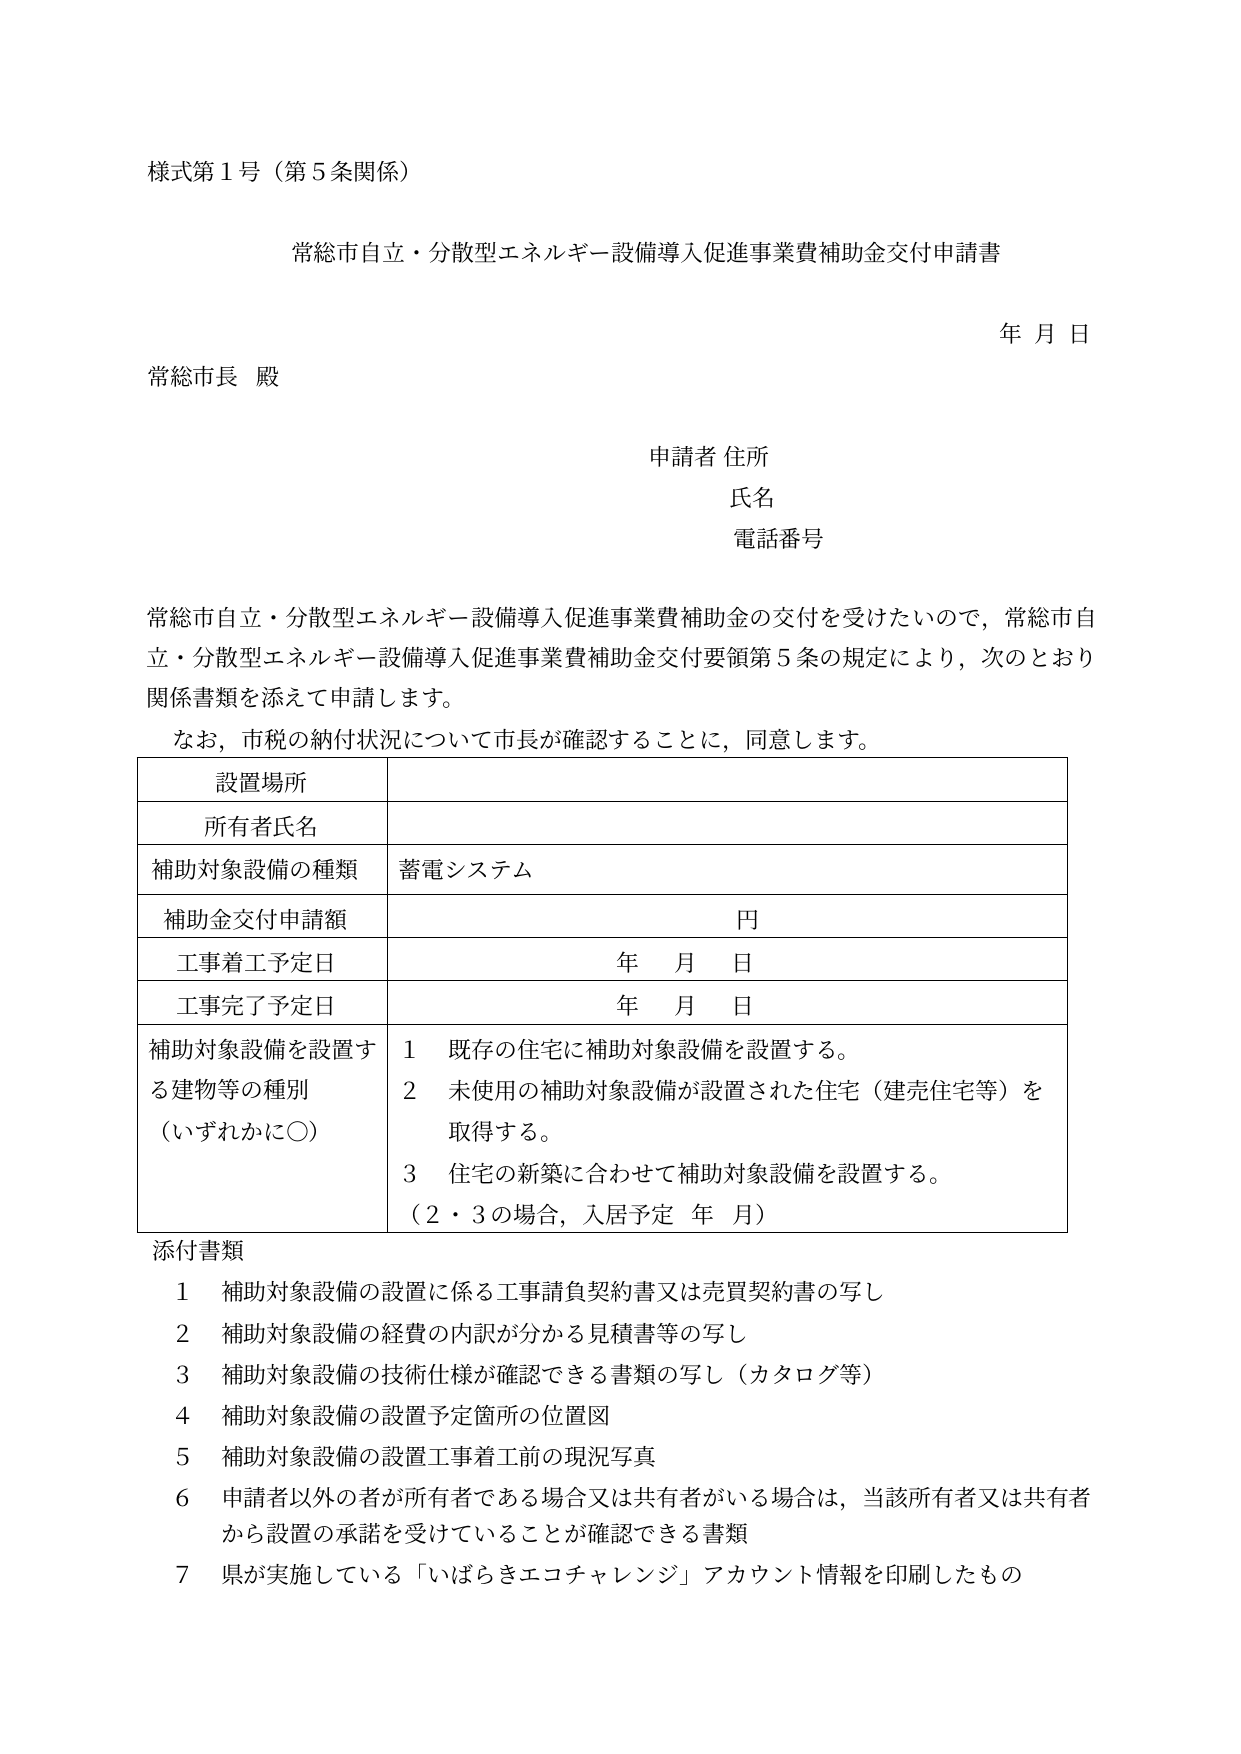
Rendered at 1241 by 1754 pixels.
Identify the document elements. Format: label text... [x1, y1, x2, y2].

list 補助対象設備の経費の内訳が分かる見積書等の写し [172, 1316, 1103, 1349]
text 申請者 住所 [648, 439, 1103, 472]
table_cell 所有者氏名 [138, 802, 387, 844]
list 申請者以外の者が所有者である場合又は共有者がいる場合は，当該所有者又は共有者から設置の承諾を受けていることが確認できる書類 [172, 1481, 1103, 1549]
table_header [388, 758, 1067, 801]
table_cell [388, 802, 1067, 844]
table_cell 円 [388, 895, 1067, 937]
table_cell 蓄電システム [388, 845, 1067, 893]
list 補助対象設備の設置工事着工前の現況写真 [172, 1439, 1103, 1472]
table_cell 工事着工予定日 [138, 938, 387, 980]
list 補助対象設備の設置に係る工事請負契約書又は売買契約書の写し [172, 1274, 1103, 1307]
text 様式第１号（第５条関係） [147, 154, 1103, 187]
table_cell 補助対象設備の種類 [138, 845, 387, 893]
text 添付書類 [147, 1233, 1103, 1266]
table_cell 補助金交付申請額 [138, 895, 387, 937]
table_cell 補助対象設備を設置する建物等の種別 （いずれかに○） [138, 1025, 387, 1232]
table_cell 工事完了予定日 [138, 981, 387, 1023]
list 補助対象設備の技術仕様が確認できる書類の写し（カタログ等） [172, 1357, 1103, 1390]
text 電話番号 [148, 521, 1103, 554]
list 補助対象設備の設置予定箇所の位置図 [172, 1398, 1103, 1431]
table_cell 年 月 日 [388, 938, 1067, 980]
text 常総市自立・分散型エネルギー設備導入促進事業費補助金交付申請書 [188, 235, 1103, 268]
text 年 月 日 [148, 316, 1091, 349]
text 氏名 [649, 480, 1103, 513]
table_cell 既存の住宅に補助対象設備を設置する。 未使用の補助対象設備が設置された住宅（建売住宅等）を取得する。 住宅の新築に合わせて補助対象設備を設置する。 （２・３の場合，入居予定 年 月） [388, 1025, 1067, 1232]
list 県が実施している「いばらきエコチャレンジ」アカウント情報を印刷したもの [172, 1557, 1103, 1590]
text 常総市自立・分散型エネルギー設備導入促進事業費補助金の交付を受けたいので，常総市自立・分散型エネルギー設備導入促進事業費補助金交付要領第５条の規定により，次のとおり関係書類を添えて申請します。 [146, 562, 1101, 713]
table_header 設置場所 [138, 758, 387, 801]
table_cell 年 月 日 [388, 981, 1067, 1023]
text 常総市長 殿 [147, 359, 1103, 392]
text なお，市税の納付状況について市長が確認することに，同意します。 [173, 722, 1103, 754]
